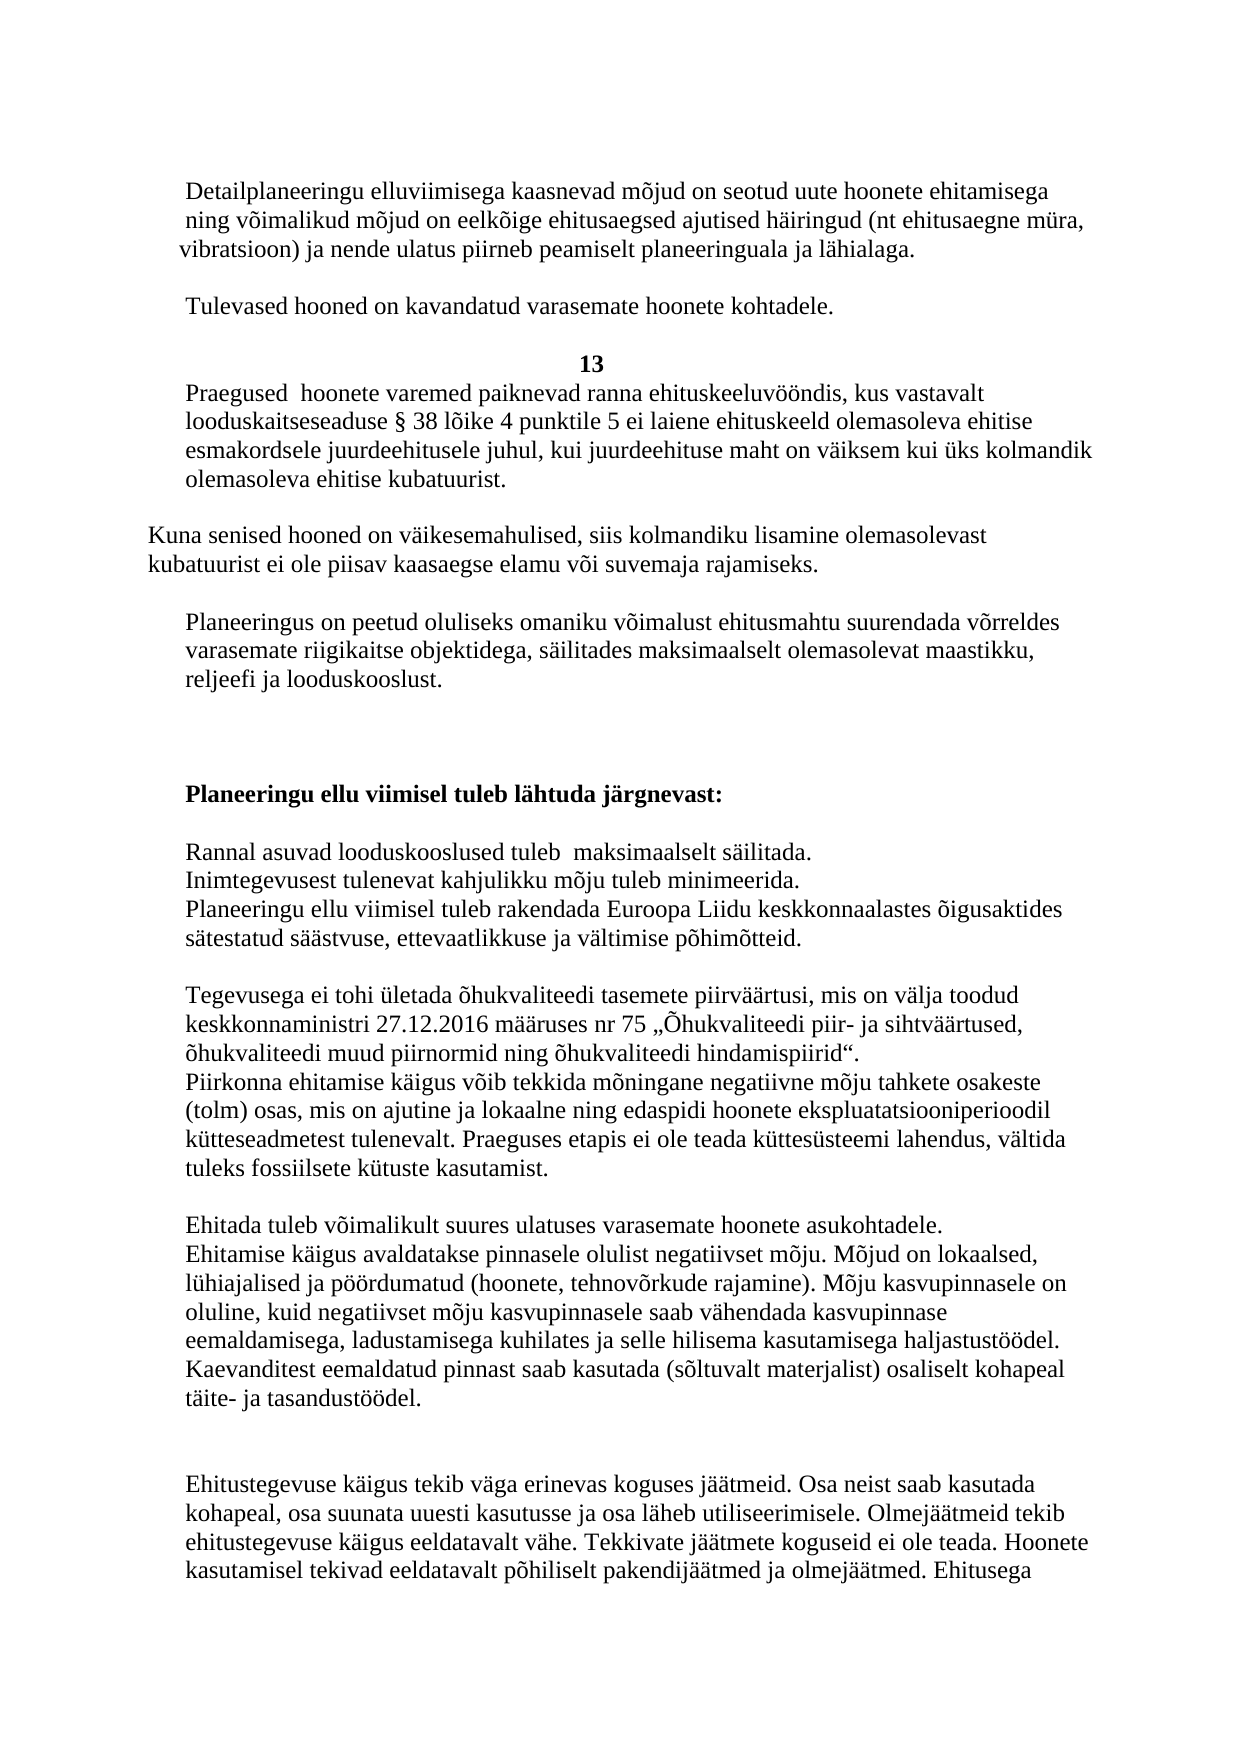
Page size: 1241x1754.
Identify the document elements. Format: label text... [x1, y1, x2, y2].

text vibratsioon) ja nende ulatus piirneb peamiselt planeeringuala ja lähialaga. [148, 234, 1093, 263]
text Ehitada tuleb võimalikult suures ulatuses varasemate hoonete asukohtadele. [185, 1211, 1093, 1239]
text Tegevusega ei tohi ületada õhukvaliteedi tasemete piirväärtusi, mis on välja toodud keskkonnaministri 27.12.2016 määruses nr 75 „Õhukvaliteedi piir- ja sihtväärtused, õhukvaliteedi muud piirnormid ning õhukvaliteedi hindamispiirid“. [185, 981, 1093, 1067]
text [185, 1469, 1093, 1584]
text Planeeringu ellu viimisel tuleb rakendada Euroopa Liidu keskkonnaalastes õigusaktides sätestatud säästvuse, ettevaatlikkuse ja vältimise põhimõtteid. [185, 894, 1093, 952]
text Planeeringus on peetud oluliseks omaniku võimalust ehitusmahtu suurendada võrreldes varasemate riigikaitse objektidega, säilitades maksimaalselt olemasolevat maastikku, reljeefi ja looduskooslust. [185, 607, 1093, 693]
text 13 [185, 349, 1093, 378]
text Kuna senised hooned on väikesemahulised, siis kolmandiku lisamine olemasolevast kubatuurist ei ole piisav kaasaegse elamu või suvemaja rajamiseks. [148, 521, 1093, 578]
text Ehitamise käigus avaldatakse pinnasele olulist negatiivset mõju. Mõjud on lokaalsed, lühiajalised ja pöördumatud (hoonete, tehnovõrkude rajamine). Mõju kasvupinnasele on oluline, kuid negatiivset mõju kasvupinnasele saab vähendada kasvupinnase eemaldamisega, ladustamisega kuhilates ja selle hilisema kasutamisega haljastustöödel. Kaevanditest eemaldatud pinnast saab kasutada (sõltuvalt materjalist) osaliselt kohapeal täite- ja tasandustöödel. [185, 1239, 1093, 1412]
text ning võimalikud mõjud on eelkõige ehitusaegsed ajutised häiringud (nt ehitusaegne müra, [148, 205, 1093, 234]
text Inimtegevusest tulenevat kahjulikku mõju tuleb minimeerida. [185, 866, 1093, 894]
text Planeeringu ellu viimisel tuleb lähtuda järgnevast: [185, 779, 1093, 808]
text Praegused hoonete varemed paiknevad ranna ehituskeeluvööndis, kus vastavalt looduskaitseseaduse § 38 lõike 4 punktile 5 ei laiene ehituskeeld olemasoleva ehitise esmakordsele juurdeehitusele juhul, kui juurdeehituse maht on väiksem kui üks kolmandik olemasoleva ehitise kubatuurist. [185, 378, 1093, 493]
text Detailplaneeringu elluviimisega kaasnevad mõjud on seotud uute hoonete ehitamisega [148, 176, 1093, 205]
text Rannal asuvad looduskooslused tuleb maksimaalselt säilitada. [185, 837, 1093, 866]
text Piirkonna ehitamise käigus võib tekkida mõningane negatiivne mõju tahkete osakeste (tolm) osas, mis on ajutine ja lokaalne ning edaspidi hoonete ekspluatatsiooniperioodil kütteseadmetest tulenevalt. Praeguses etapis ei ole teada küttesüsteemi lahendus, vältida tuleks fossiilsete kütuste kasutamist. [185, 1067, 1093, 1182]
text Tulevased hooned on kavandatud varasemate hoonete kohtadele. [185, 291, 1093, 320]
